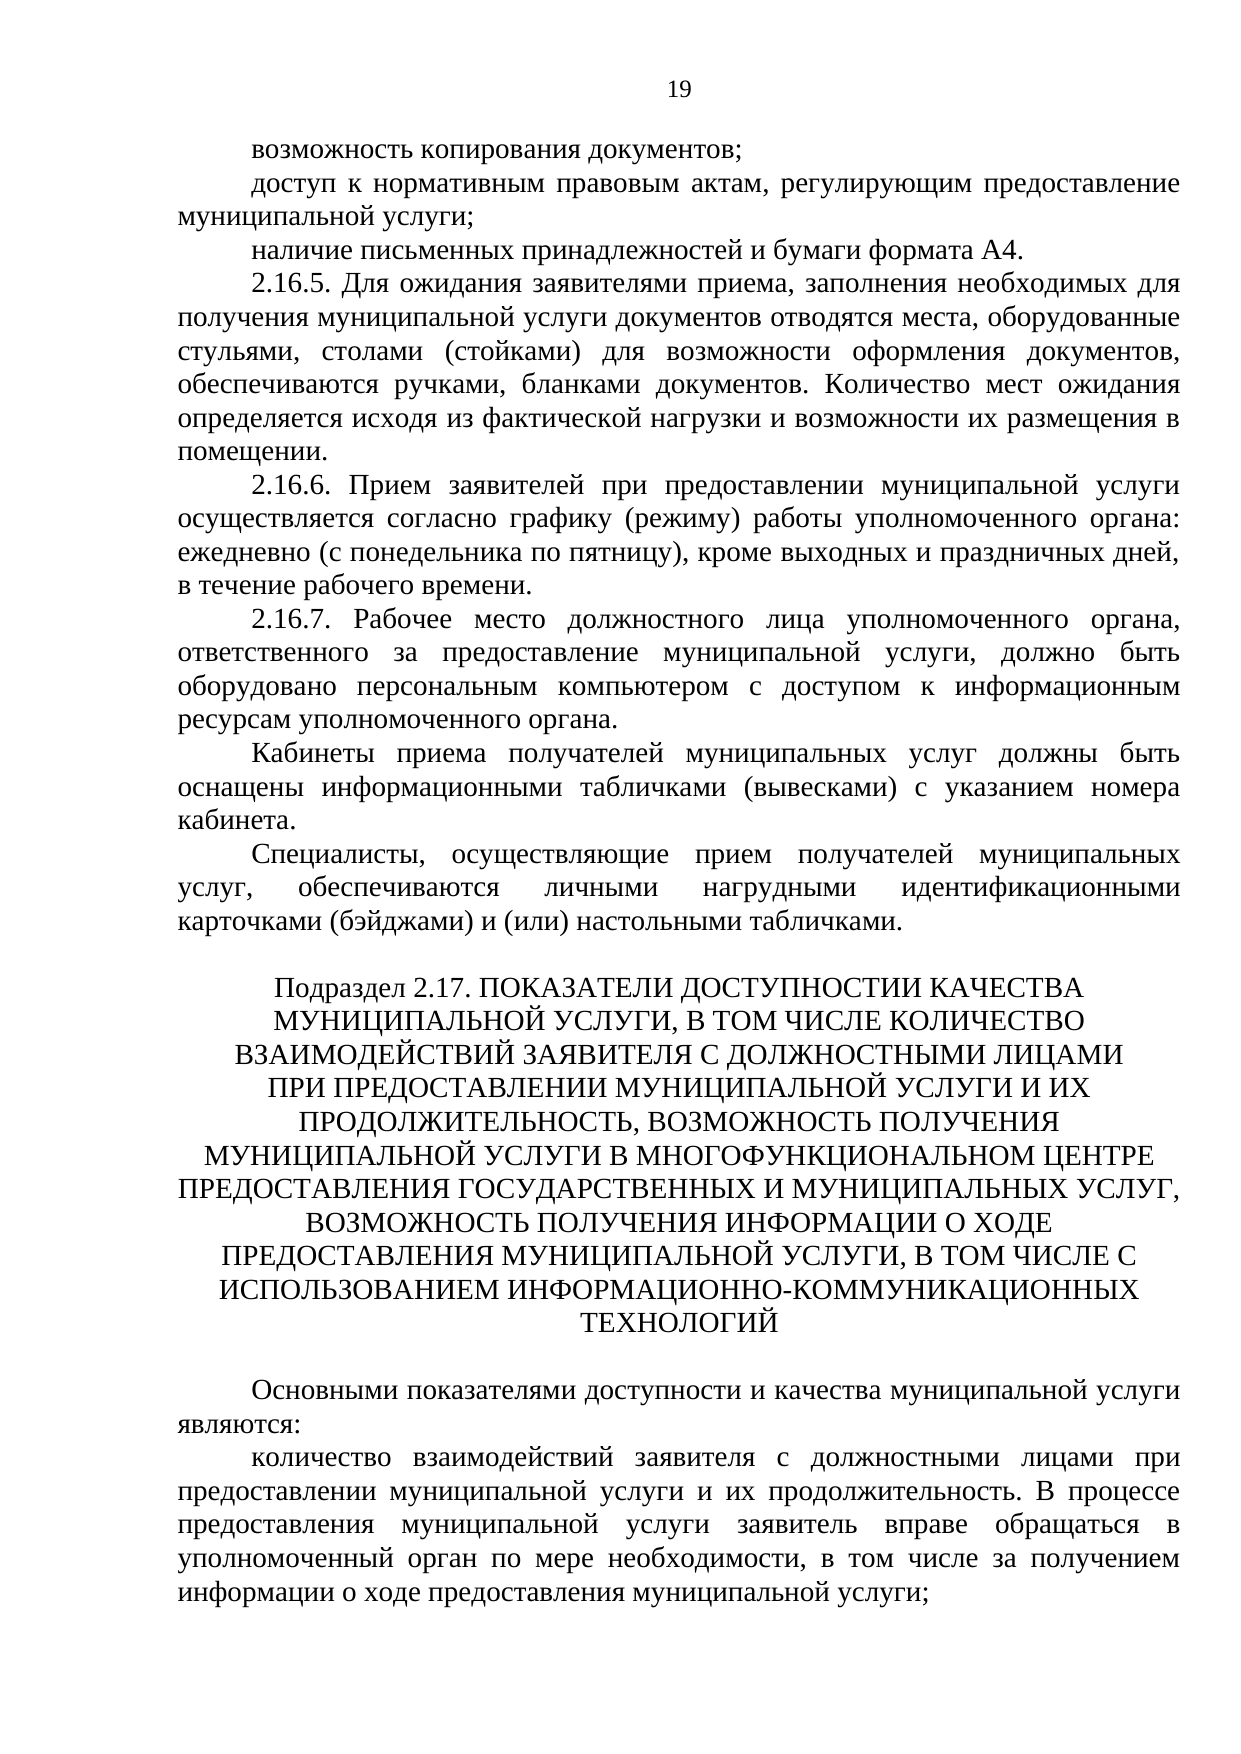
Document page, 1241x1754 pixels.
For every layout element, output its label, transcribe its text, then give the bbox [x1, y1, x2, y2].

text МУНИЦИПАЛЬНОЙ УСЛУГИ, В ТОМ ЧИСЛЕ КОЛИЧЕСТВО [177, 1003, 1181, 1037]
text Основными показателями доступности и качества муниципальной услуги являются: [177, 1372, 1181, 1439]
text ПРИ ПРЕДОСТАВЛЕНИИ МУНИЦИПАЛЬНОЙ УСЛУГИ И ИХ [177, 1071, 1181, 1104]
text возможность копирования документов; [177, 131, 1181, 165]
text доступ к нормативным правовым актам, регулирующим предоставление муниципальной услуги; [177, 165, 1181, 232]
text наличие письменных принадлежностей и бумаги формата A4. [177, 232, 1181, 266]
text Специалисты, осуществляющие прием получателей муниципальных услуг, обеспечиваются личными нагрудными идентификационными карточками (бэйджами) и (или) настольными табличками. [177, 836, 1181, 936]
text 2.16.6. Прием заявителей при предоставлении муниципальной услуги осуществляется согласно графику (режиму) работы уполномоченного органа: ежедневно (с понедельника по пятницу), кроме выходных и праздничных дней, в течение рабочего времени. [177, 467, 1181, 601]
text ВЗАИМОДЕЙСТВИЙ ЗАЯВИТЕЛЯ С ДОЛЖНОСТНЫМИ ЛИЦАМИ [177, 1037, 1181, 1071]
text 2.16.5. Для ожидания заявителями приема, заполнения необходимых для получения муниципальной услуги документов отводятся места, оборудованные стульями, столами (стойками) для возможности оформления документов, обеспечиваются ручками, бланками документов. Количество мест ожидания определяется исходя из фактической нагрузки и возможности их размещения в помещении. [177, 266, 1181, 467]
text Кабинеты приема получателей муниципальных услуг должны быть оснащены информационными табличками (вывесками) с указанием номера кабинета. [177, 735, 1181, 836]
text Подраздел 2.17. ПОКАЗАТЕЛИ ДОСТУПНОСТИИ КАЧЕСТВА [177, 970, 1181, 1003]
text количество взаимодействий заявителя с должностными лицами при предоставлении муниципальной услуги и их продолжительность. В процессе предоставления муниципальной услуги заявитель вправе обращаться в уполномоченный орган по мере необходимости, в том числе за получением информации о ходе предоставления муниципальной услуги; [177, 1439, 1181, 1607]
text ПРОДОЛЖИТЕЛЬНОСТЬ, ВОЗМОЖНОСТЬ ПОЛУЧЕНИЯ [177, 1104, 1181, 1138]
text МУНИЦИПАЛЬНОЙ УСЛУГИ В МНОГОФУНКЦИОНАЛЬНОМ ЦЕНТРЕ ПРЕДОСТАВЛЕНИЯ ГОСУДАРСТВЕННЫХ И МУНИЦИПАЛЬНЫХ УСЛУГ, ВОЗМОЖНОСТЬ ПОЛУЧЕНИЯ ИНФОРМАЦИИ О ХОДЕ ПРЕДОСТАВЛЕНИЯ МУНИЦИПАЛЬНОЙ УСЛУГИ, В ТОМ ЧИСЛЕ С ИСПОЛЬЗОВАНИЕМ ИНФОРМАЦИОННО-КОММУНИКАЦИОННЫХ ТЕХНОЛОГИЙ [177, 1138, 1181, 1339]
text 2.16.7. Рабочее место должностного лица уполномоченного органа, ответственного за предоставление муниципальной услуги, должно быть оборудовано персональным компьютером с доступом к информационным ресурсам уполномоченного органа. [177, 601, 1181, 735]
